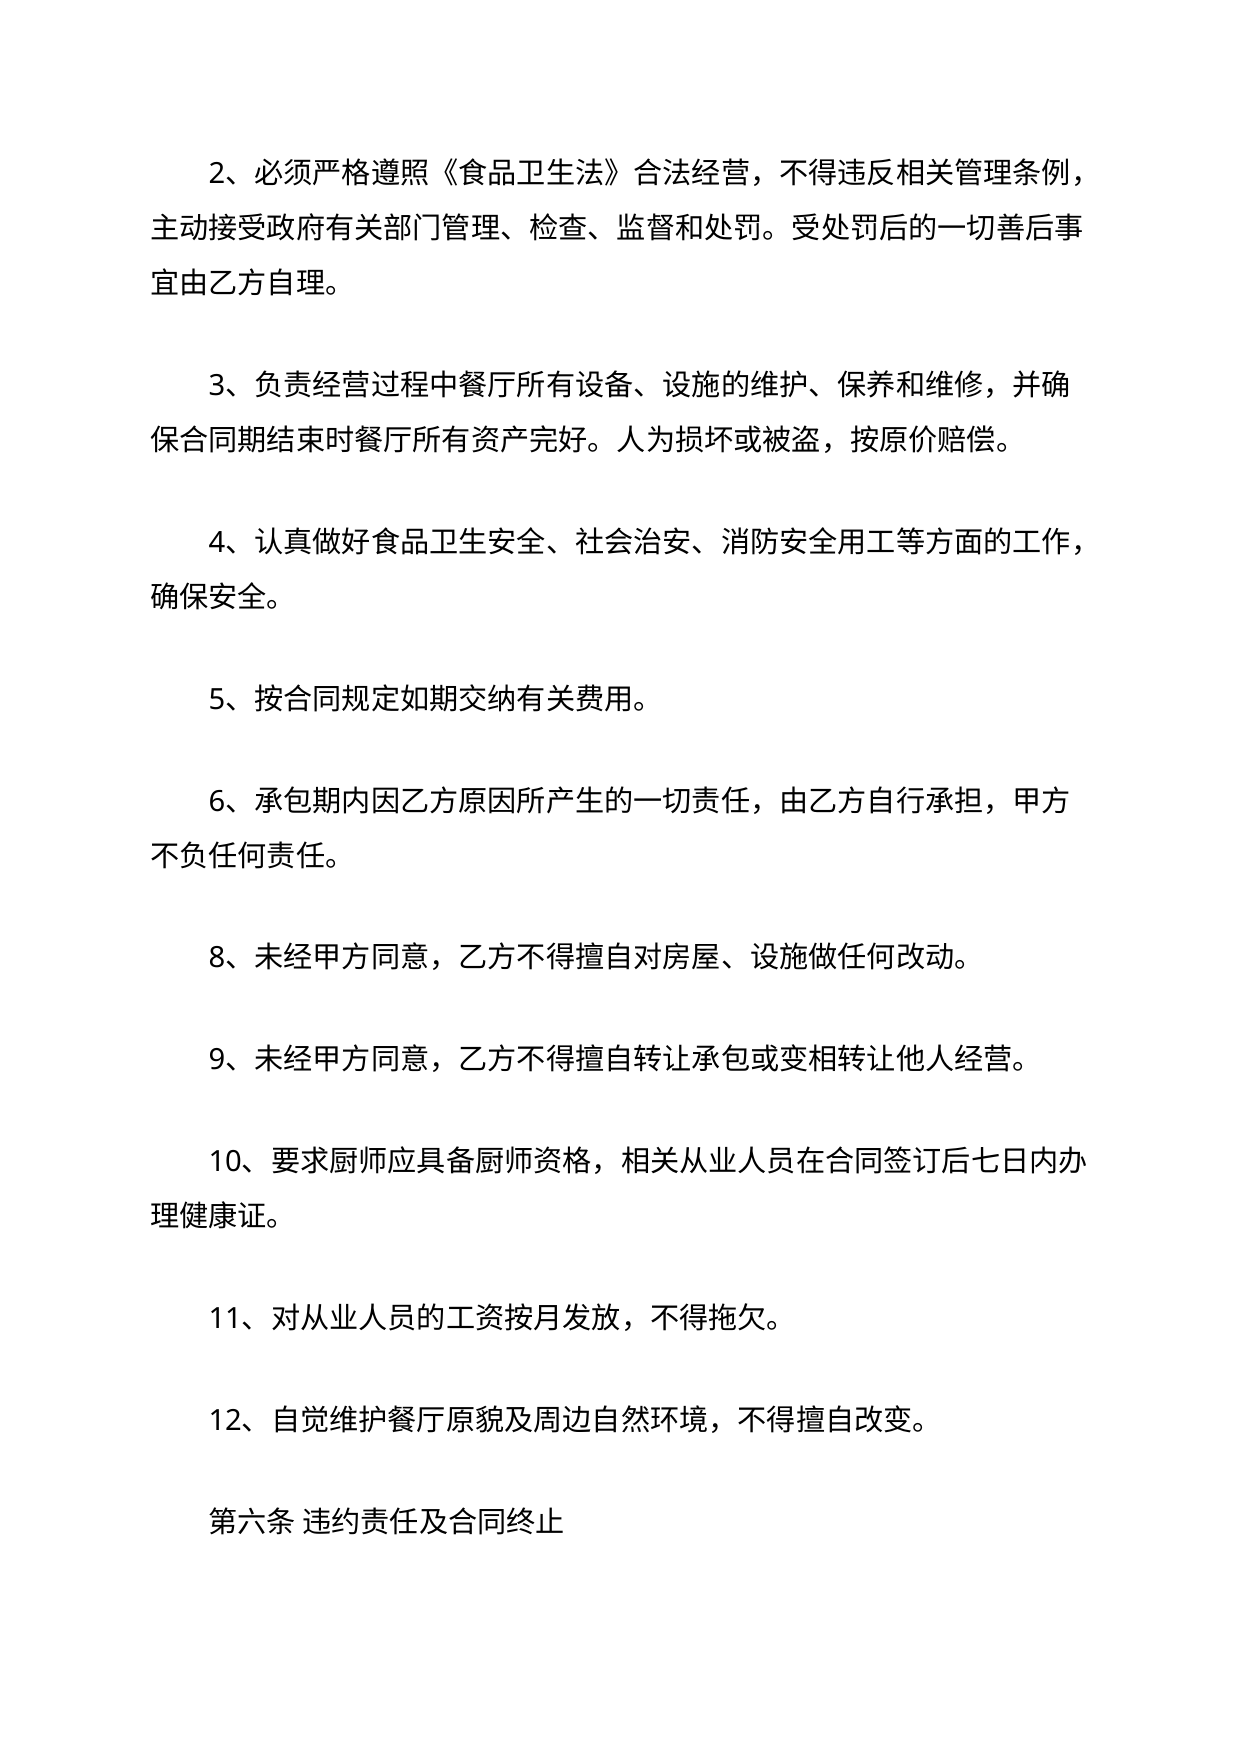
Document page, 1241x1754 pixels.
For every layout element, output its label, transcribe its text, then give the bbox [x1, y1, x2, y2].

text 10、要求厨师应具备厨师资格，相关从业人员在合同签订后七日内办理健康证。 [150, 1138, 1090, 1235]
text 6、承包期内因乙方原因所产生的一切责任，由乙方自行承担，甲方不负任何责任。 [150, 777, 1090, 874]
text 第六条 违约责任及合同终止 [150, 1499, 1090, 1541]
text 3、负责经营过程中餐厅所有设备、设施的维护、保养和维修，并确保合同期结束时餐厅所有资产完好。人为损坏或被盗，按原价赔偿。 [150, 362, 1090, 459]
text 5、按合同规定如期交纳有关费用。 [150, 675, 1090, 718]
text 8、未经甲方同意，乙方不得擅自对房屋、设施做任何改动。 [150, 934, 1090, 976]
text 9、未经甲方同意，乙方不得擅自转让承包或变相转让他人经营。 [150, 1036, 1090, 1078]
text 4、认真做好食品卫生安全、社会治安、消防安全用工等方面的工作，确保安全。 [150, 518, 1090, 616]
text 12、自觉维护餐厅原貌及周边自然环境，不得擅自改变。 [150, 1397, 1090, 1439]
text 2、必须严格遵照《食品卫生法》合法经营，不得违反相关管理条例，主动接受政府有关部门管理、检查、监督和处罚。受处罚后的一切善后事宜由乙方自理。 [150, 150, 1090, 302]
text 11、对从业人员的工资按月发放，不得拖欠。 [150, 1295, 1090, 1337]
